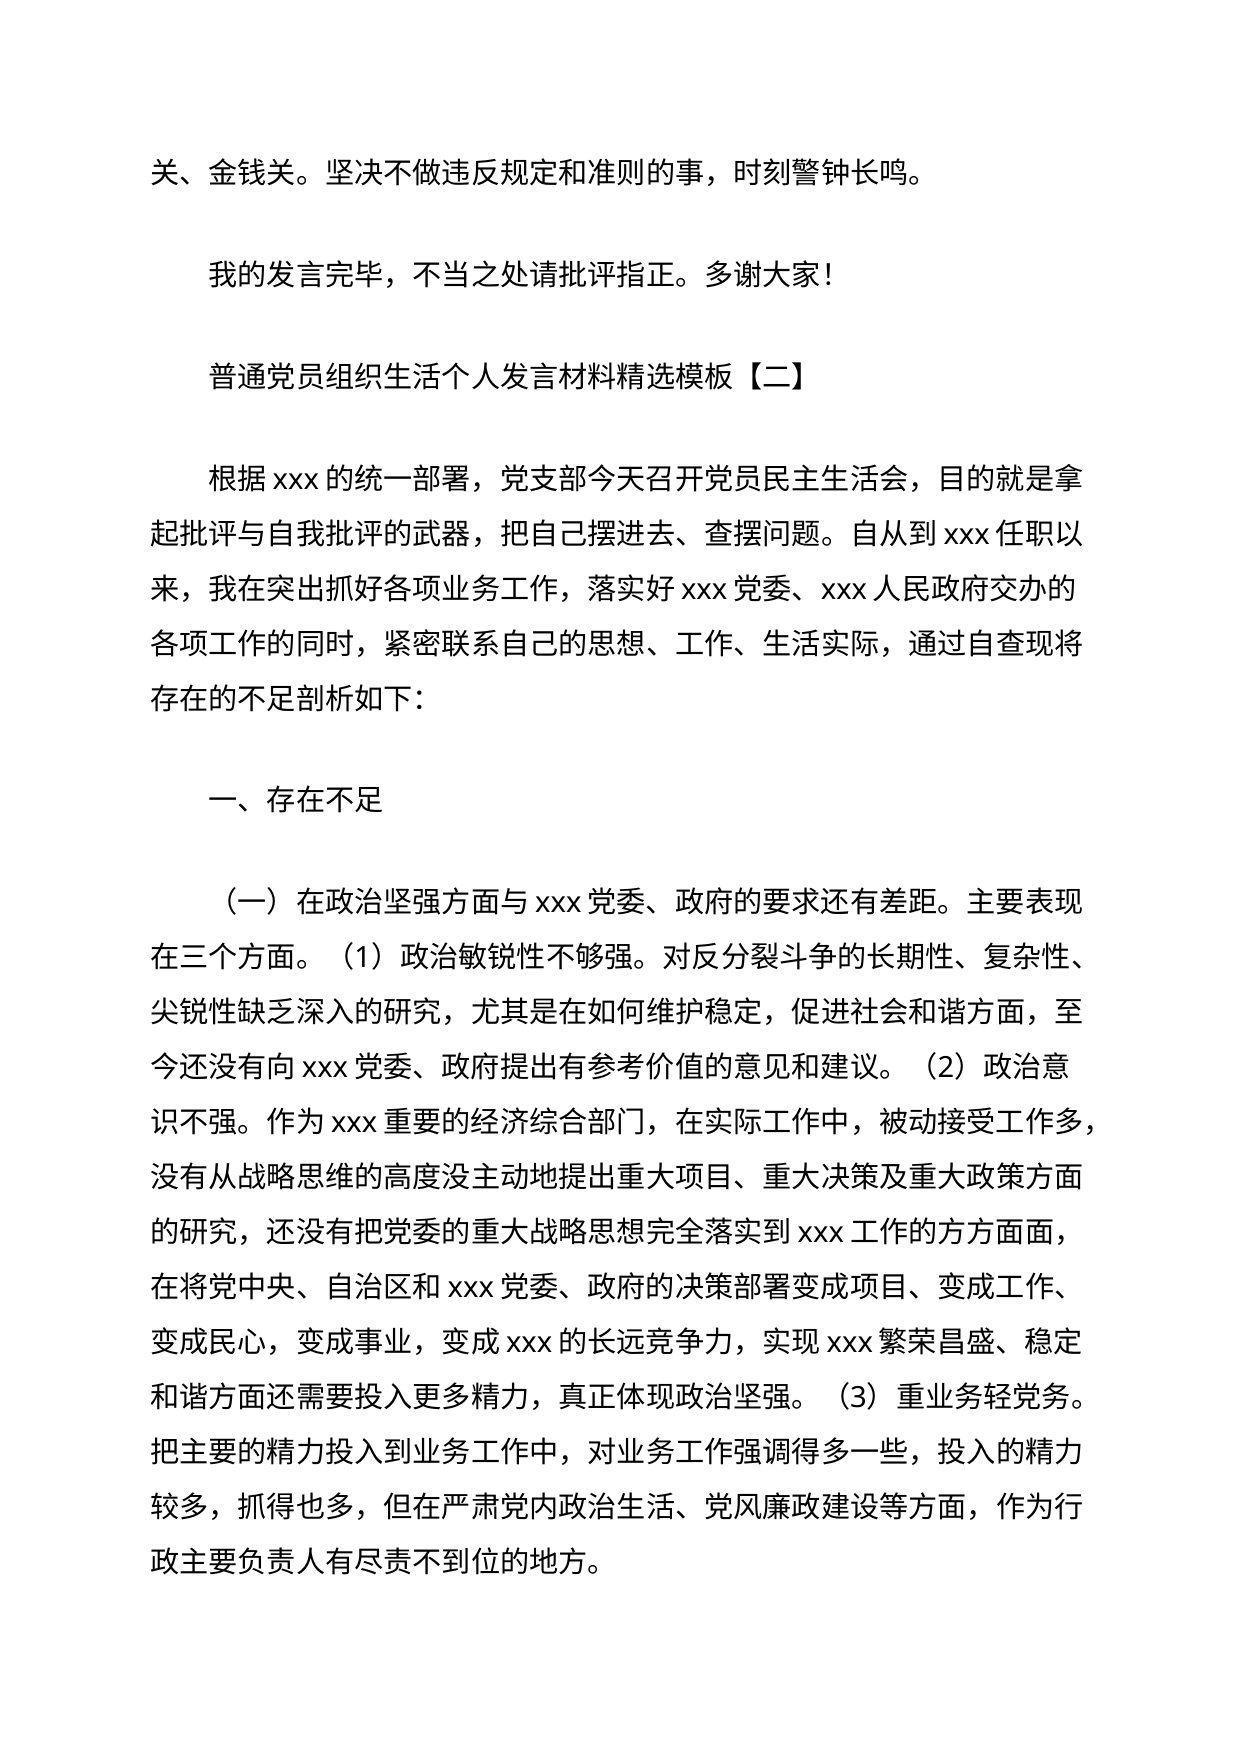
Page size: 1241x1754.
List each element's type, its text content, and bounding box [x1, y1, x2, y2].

text （一）在政治坚强方面与xxx党委、政府的要求还有差距。主要表现在三个方面。（1）政治敏锐性不够强。对反分裂斗争的长期性、复杂性、尖锐性缺乏深入的研究，尤其是在如何维护稳定，促进社会和谐方面，至今还没有向xxx党委、政府提出有参考价值的意见和建议。（2）政治意识不强。作为xxx重要的经济综合部门，在实际工作中，被动接受工作多，没有从战略思维的高度没主动地提出重大项目、重大决策及重大政策方面的研究，还没有把党委的重大战略思想完全落实到xxx工作的方方面面，在将党中央、自治区和xxx党委、政府的决策部署变成项目、变成工作、变成民心，变成事业，变成xxx的长远竞争力，实现xxx繁荣昌盛、稳定和谐方面还需要投入更多精力，真正体现政治坚强。（3）重业务轻党务。把主要的精力投入到业务工作中，对业务工作强调得多一些，投入的精力较多，抓得也多，但在严肃党内政治生活、党风廉政建设等方面，作为行政主要负责人有尽责不到位的地方。 [150, 879, 1090, 1581]
text 普通党员组织生活个人发言材料精选模板【二】 [150, 353, 1090, 396]
text 一、存在不足 [150, 777, 1090, 819]
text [150, 150, 1090, 192]
text 根据xxx的统一部署，党支部今天召开党员民主生活会，目的就是拿起批评与自我批评的武器，把自己摆进去、查摆问题。自从到xxx任职以来，我在突出抓好各项业务工作，落实好xxx党委、xxx人民政府交办的各项工作的同时，紧密联系自己的思想、工作、生活实际，通过自查现将存在的不足剖析如下： [150, 455, 1090, 717]
text 我的发言完毕，不当之处请批评指正。多谢大家！ [150, 252, 1090, 294]
